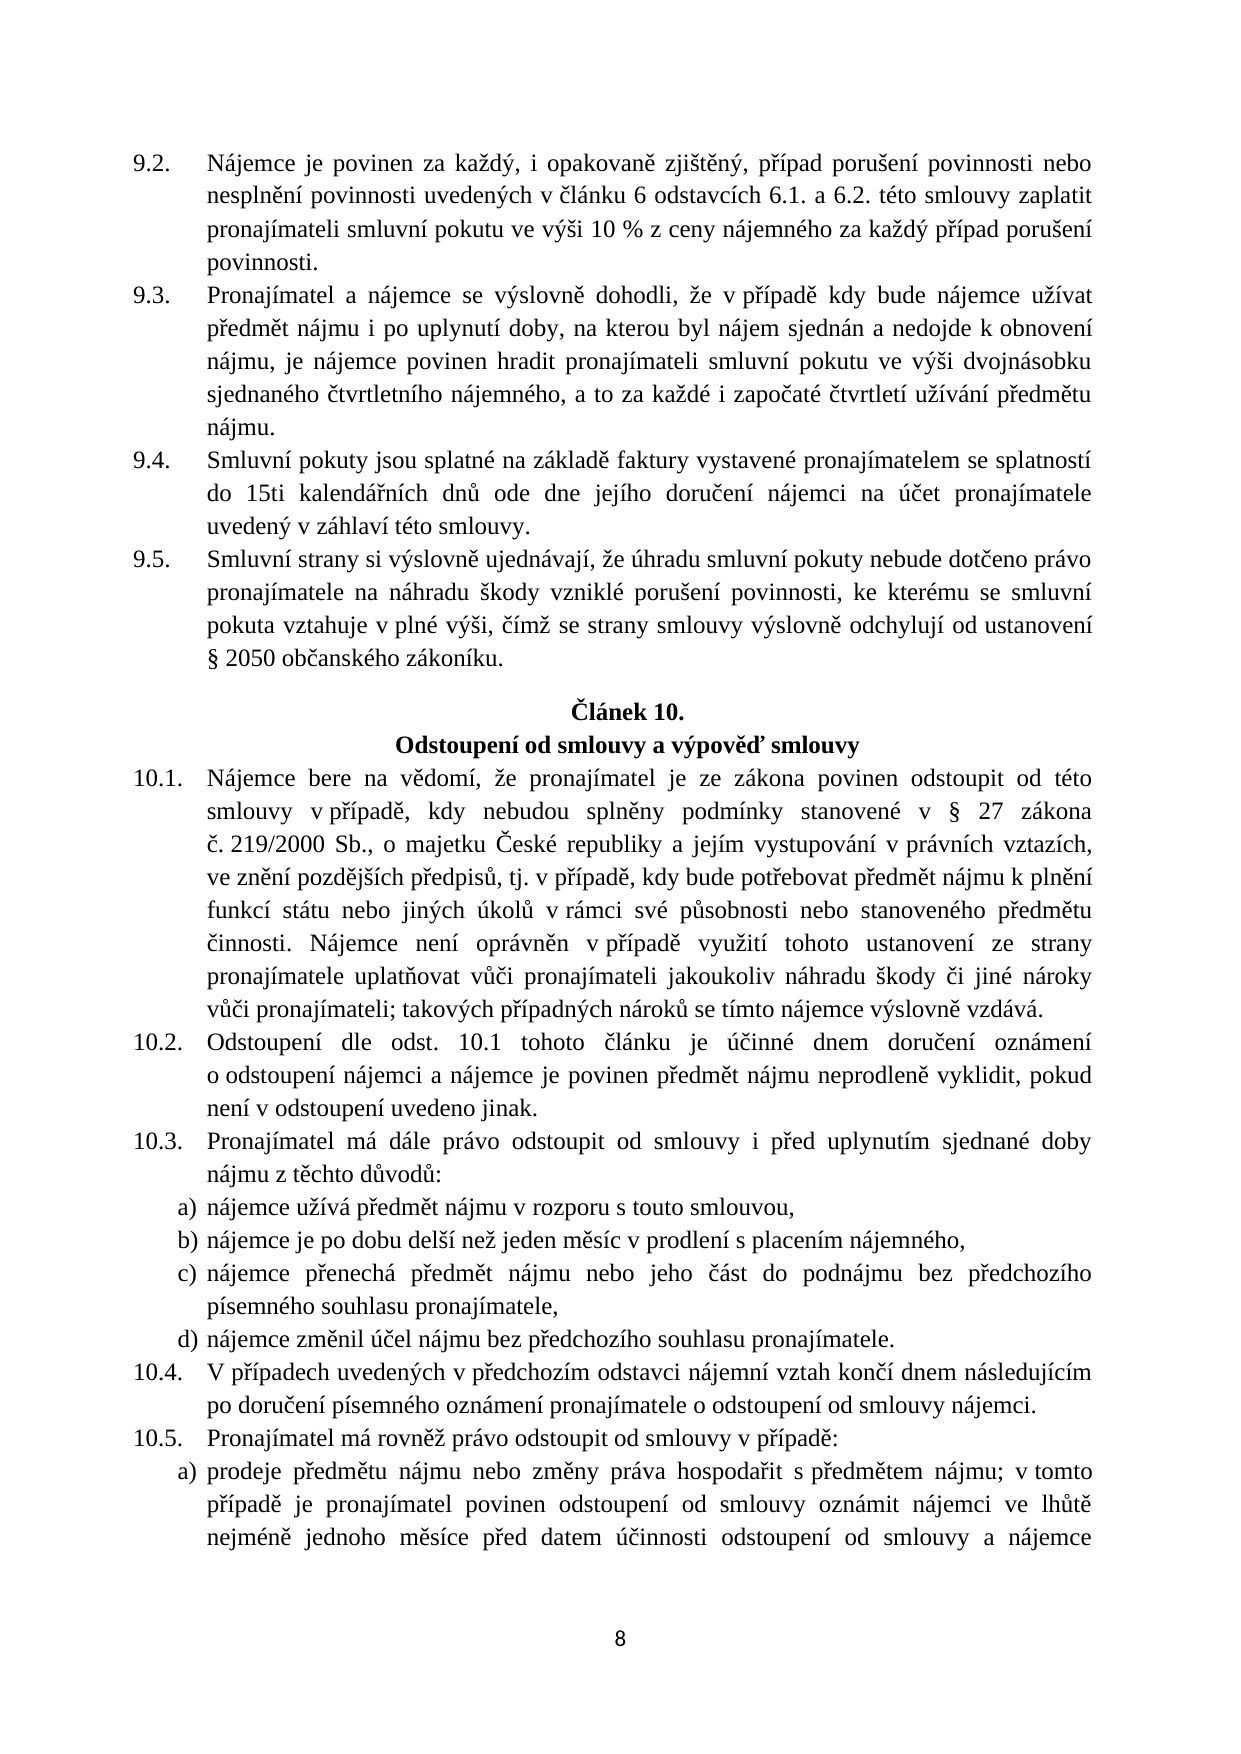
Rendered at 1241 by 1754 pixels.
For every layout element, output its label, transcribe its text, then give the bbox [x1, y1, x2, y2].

list Smluvní strany si výslovně ujednávají, že úhradu smluvní pokuty nebude dotčeno právo pronajímatele na náhradu škody vzniklé porušení povinnosti, ke kterému se smluvní pokuta vztahuje v plné výši, čímž se strany smlouvy výslovně odchylují od ustanovení § 2050 občanského zákoníku. [133, 544, 1093, 672]
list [177, 1456, 1093, 1551]
subtitle Odstoupení od smlouvy a výpověď smlouvy [162, 730, 1093, 758]
list nájemce změnil účel nájmu bez předchozího souhlasu pronajímatele. [177, 1324, 1093, 1353]
list Smluvní pokuty jsou splatné na základě faktury vystavené pronajímatelem se splatností do 15ti kalendářních dnů ode dne jejího doručení nájemci na účet pronajímatele uvedený v záhlaví této smlouvy. [133, 445, 1093, 539]
list nájemce přenechá předmět nájmu nebo jeho část do podnájmu bez předchozího písemného souhlasu pronajímatele, [177, 1258, 1093, 1320]
list Odstoupení dle odst. 10.1 tohoto článku je účinné dnem doručení oznámení o odstoupení nájemci a nájemce je povinen předmět nájmu neprodleně vyklidit, pokud není v odstoupení uvedeno jinak. [133, 1027, 1093, 1122]
list Pronajímatel má dále právo odstoupit od smlouvy i před uplynutím sjednané doby nájmu z těchto důvodů: [133, 1126, 1093, 1188]
list Pronajímatel a nájemce se výslovně dohodli, že v případě kdy bude nájemce užívat předmět nájmu i po uplynutí doby, na kterou byl nájem sjednán a nedojde k obnovení nájmu, je nájemce povinen hradit pronajímateli smluvní pokutu ve výši dvojnásobku sjednaného čtvrtletního nájemného, a to za každé i započaté čtvrtletí užívání předmětu nájmu. [133, 280, 1093, 441]
list nájemce je po dobu delší než jeden měsíc v prodlení s placením nájemného, [177, 1225, 1093, 1254]
list Nájemce bere na vědomí, že pronajímatel je ze zákona povinen odstoupit od této smlouvy v případě, kdy nebudou splněny podmínky stanovené v § 27 zákona č. 219/2000 Sb., o majetku České republiky a jejím vystupování v právních vztazích, ve znění pozdějších předpisů, tj. v případě, kdy bude potřebovat předmět nájmu k plnění funkcí státu nebo jiných úkolů v rámci své působnosti nebo stanoveného předmětu činnosti. Nájemce není oprávněn v případě využití tohoto ustanovení ze strany pronajímatele uplatňovat vůči pronajímateli jakoukoliv náhradu škody či jiné nároky vůči pronajímateli; takových případných nároků se tímto nájemce výslovně vzdává. [133, 763, 1093, 1023]
subtitle Článek 10. [162, 697, 1093, 726]
list Pronajímatel má rovněž právo odstoupit od smlouvy v případě: [133, 1423, 1093, 1452]
list Nájemce je povinen za každý, i opakovaně zjištěný, případ porušení povinnosti nebo nesplnění povinnosti uvedených v článku 6 odstavcích 6.1. a 6.2. této smlouvy zaplatit pronajímateli smluvní pokutu ve výši 10 % z ceny nájemného za každý případ porušení povinnosti. [133, 148, 1093, 275]
list V případech uvedených v předchozím odstavci nájemní vztah končí dnem následujícím po doručení písemného oznámení pronajímatele o odstoupení od smlouvy nájemci. [133, 1357, 1093, 1419]
list nájemce užívá předmět nájmu v rozporu s touto smlouvou, [177, 1192, 1093, 1221]
